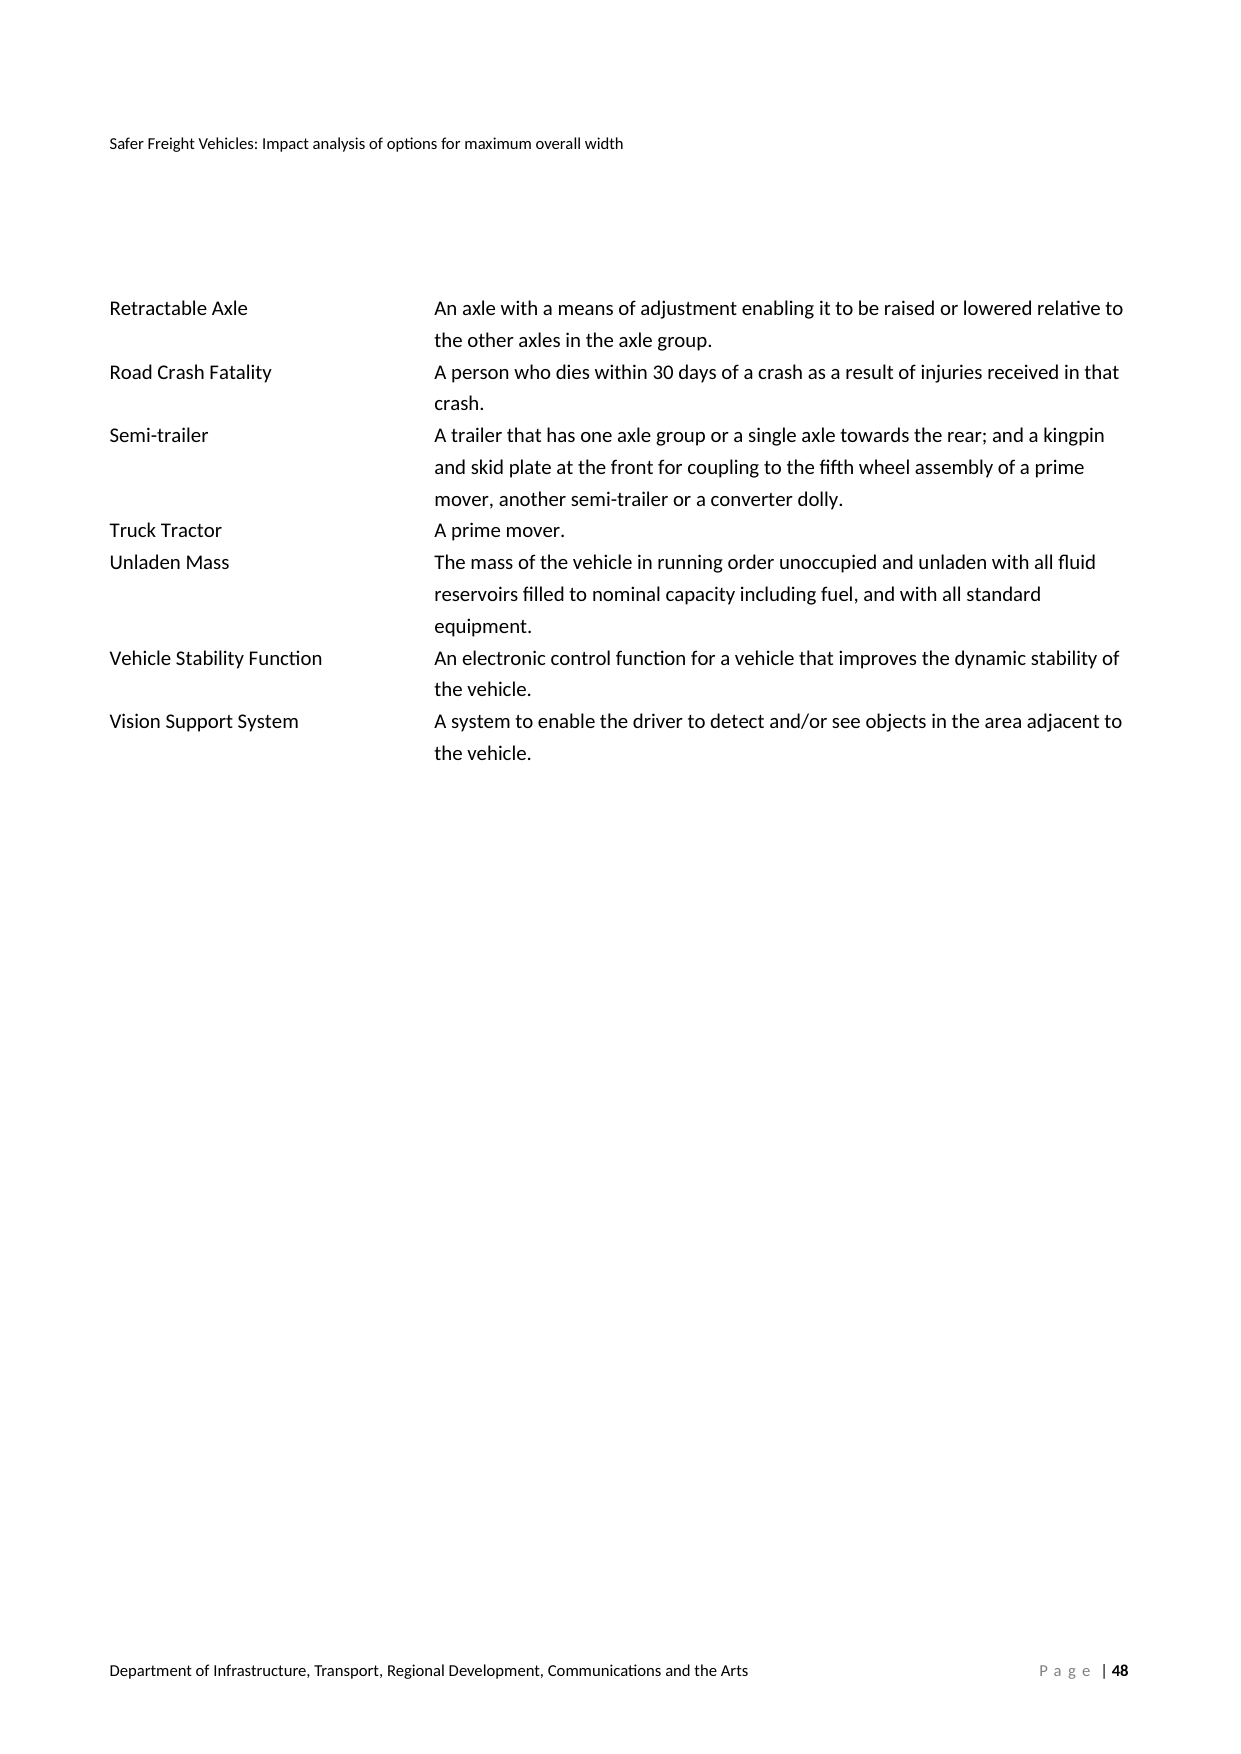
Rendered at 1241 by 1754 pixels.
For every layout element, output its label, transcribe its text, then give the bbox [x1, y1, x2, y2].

list Semi-trailer A trailer that has one axle group or a single axle towards the rear; and a kingpin and skid plate at the front for coupling to the fifth wheel assembly of a prime mover, another semi-trailer or a converter dolly. [109, 422, 1131, 511]
list Retractable Axle An axle with a means of adjustment enabling it to be raised or lowered relative to the other axles in the axle group. [109, 295, 1131, 352]
list Unladen Mass The mass of the vehicle in running order unoccupied and unladen with all fluid reservoirs filled to nominal capacity including fuel, and with all standard equipment. [109, 549, 1131, 638]
list Truck Tractor A prime mover. [109, 518, 1131, 543]
list Road Crash Fatality A person who dies within 30 days of a crash as a result of injuries received in that crash. [109, 359, 1131, 416]
list Vision Support System A system to enable the driver to detect and/or see objects in the area adjacent to the vehicle. [109, 708, 1131, 766]
list Vehicle Stability Function An electronic control function for a vehicle that improves the dynamic stability of the vehicle. [109, 645, 1131, 702]
